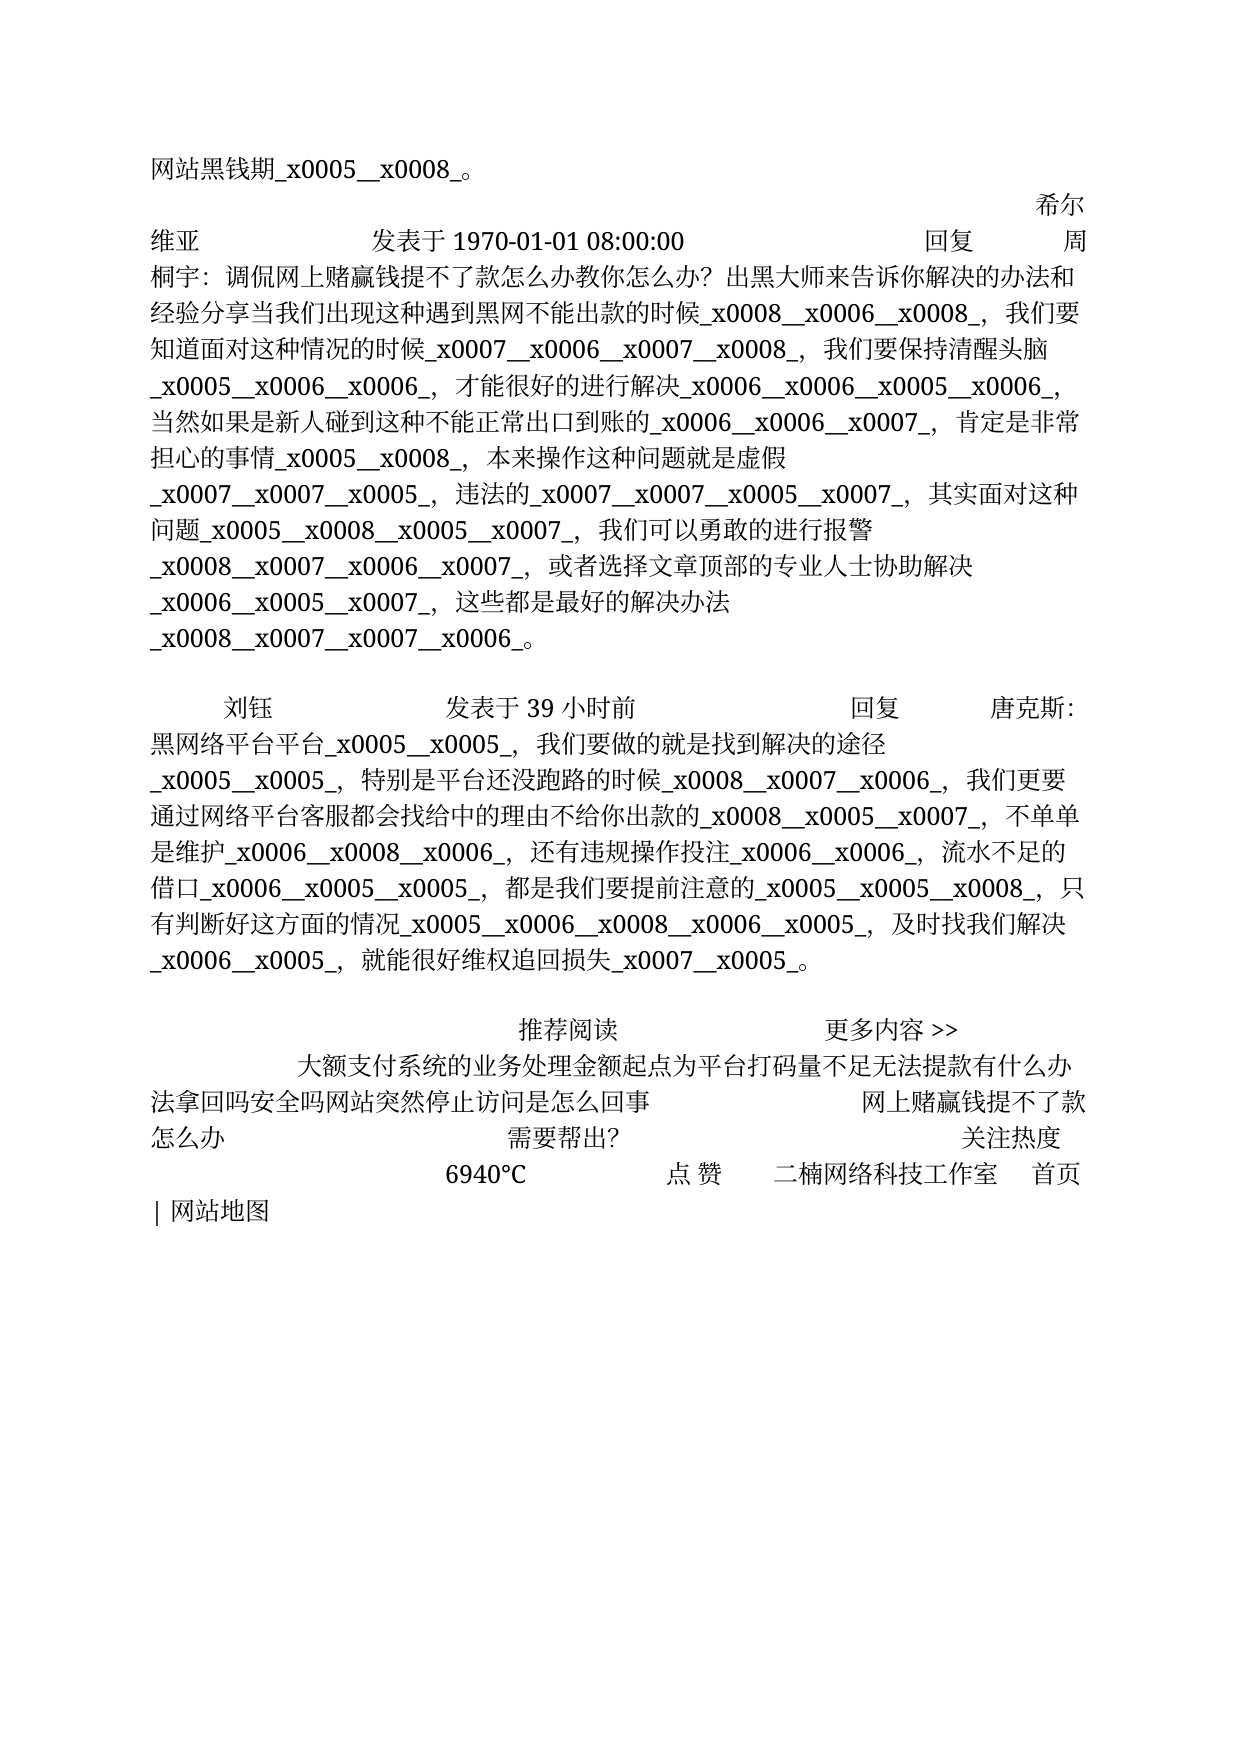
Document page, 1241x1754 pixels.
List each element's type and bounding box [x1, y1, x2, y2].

text [150, 150, 1090, 1227]
